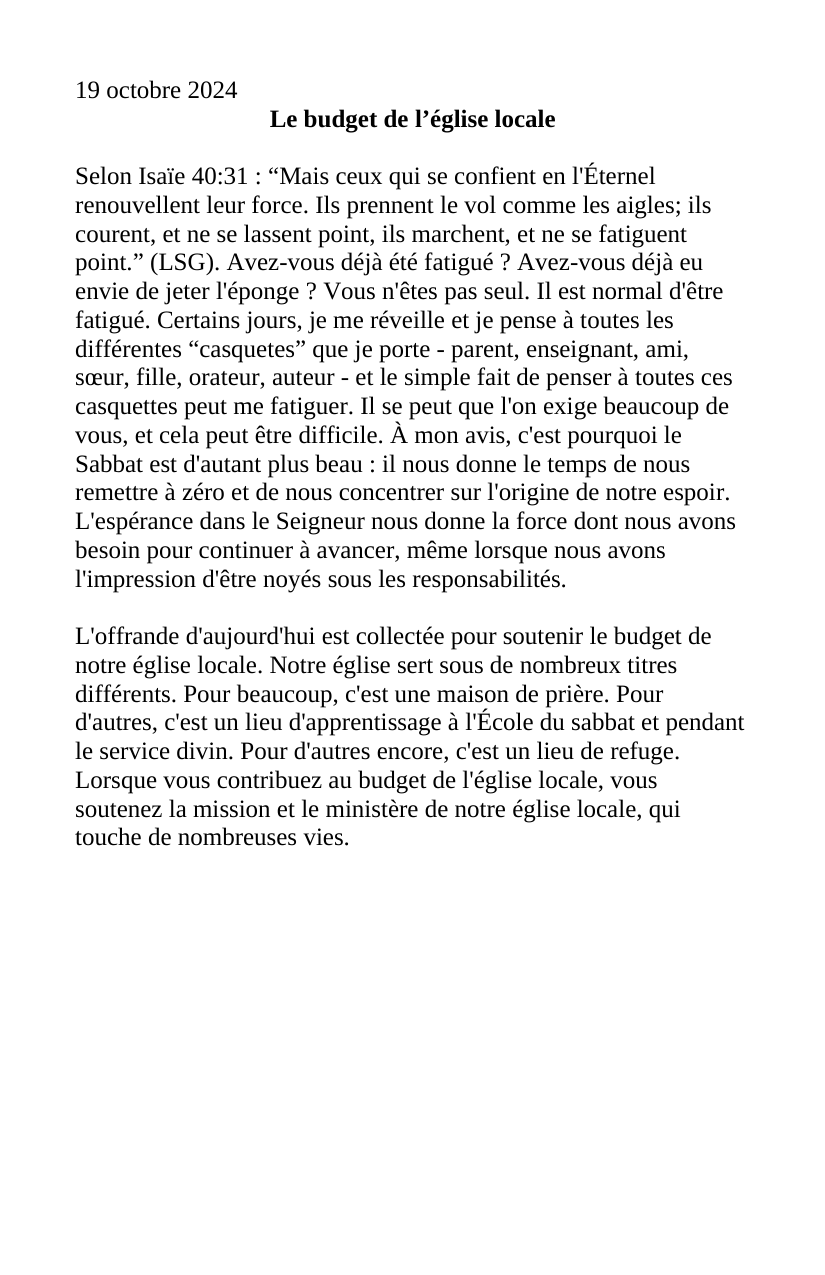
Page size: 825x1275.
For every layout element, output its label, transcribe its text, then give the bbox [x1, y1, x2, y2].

text L'offrande d'aujourd'hui est collectée pour soutenir le budget de notre église locale. Notre église sert sous de nombreux titres différents. Pour beaucoup, c'est une maison de prière. Pour d'autres, c'est un lieu d'apprentissage à l'École du sabbat et pendant le service divin. Pour d'autres encore, c'est un lieu de refuge. Lorsque vous contribuez au budget de l'église locale, vous soutenez la mission et le ministère de notre église locale, qui touche de nombreuses vies. [75, 621, 750, 851]
text Selon Isaïe 40:31 : “Mais ceux qui se confient en l'Éternel renouvellent leur force. Ils prennent le vol comme les aigles; ils courent, et ne se lassent point, ils marchent, et ne se fatiguent point.” (LSG). Avez-vous déjà été fatigué ? Avez-vous déjà eu envie de jeter l'éponge ? Vous n'êtes pas seul. Il est normal d'être fatigué. Certains jours, je me réveille et je pense à toutes les différentes “casquetes” que je porte - parent, enseignant, ami, sœur, fille, orateur, auteur - et le simple fait de penser à toutes ces casquettes peut me fatiguer. Il se peut que l'on exige beaucoup de vous, et cela peut être difficile. À mon avis, c'est pourquoi le Sabbat est d'autant plus beau : il nous donne le temps de nous remettre à zéro et de nous concentrer sur l'origine de notre espoir. L'espérance dans le Seigneur nous donne la force dont nous avons besoin pour continuer à avancer, même lorsque nous avons l'impression d'être noyés sous les responsabilités. [75, 161, 750, 592]
text 19 octobre 2024 [75, 75, 750, 104]
text Le budget de l’église locale [75, 104, 750, 132]
